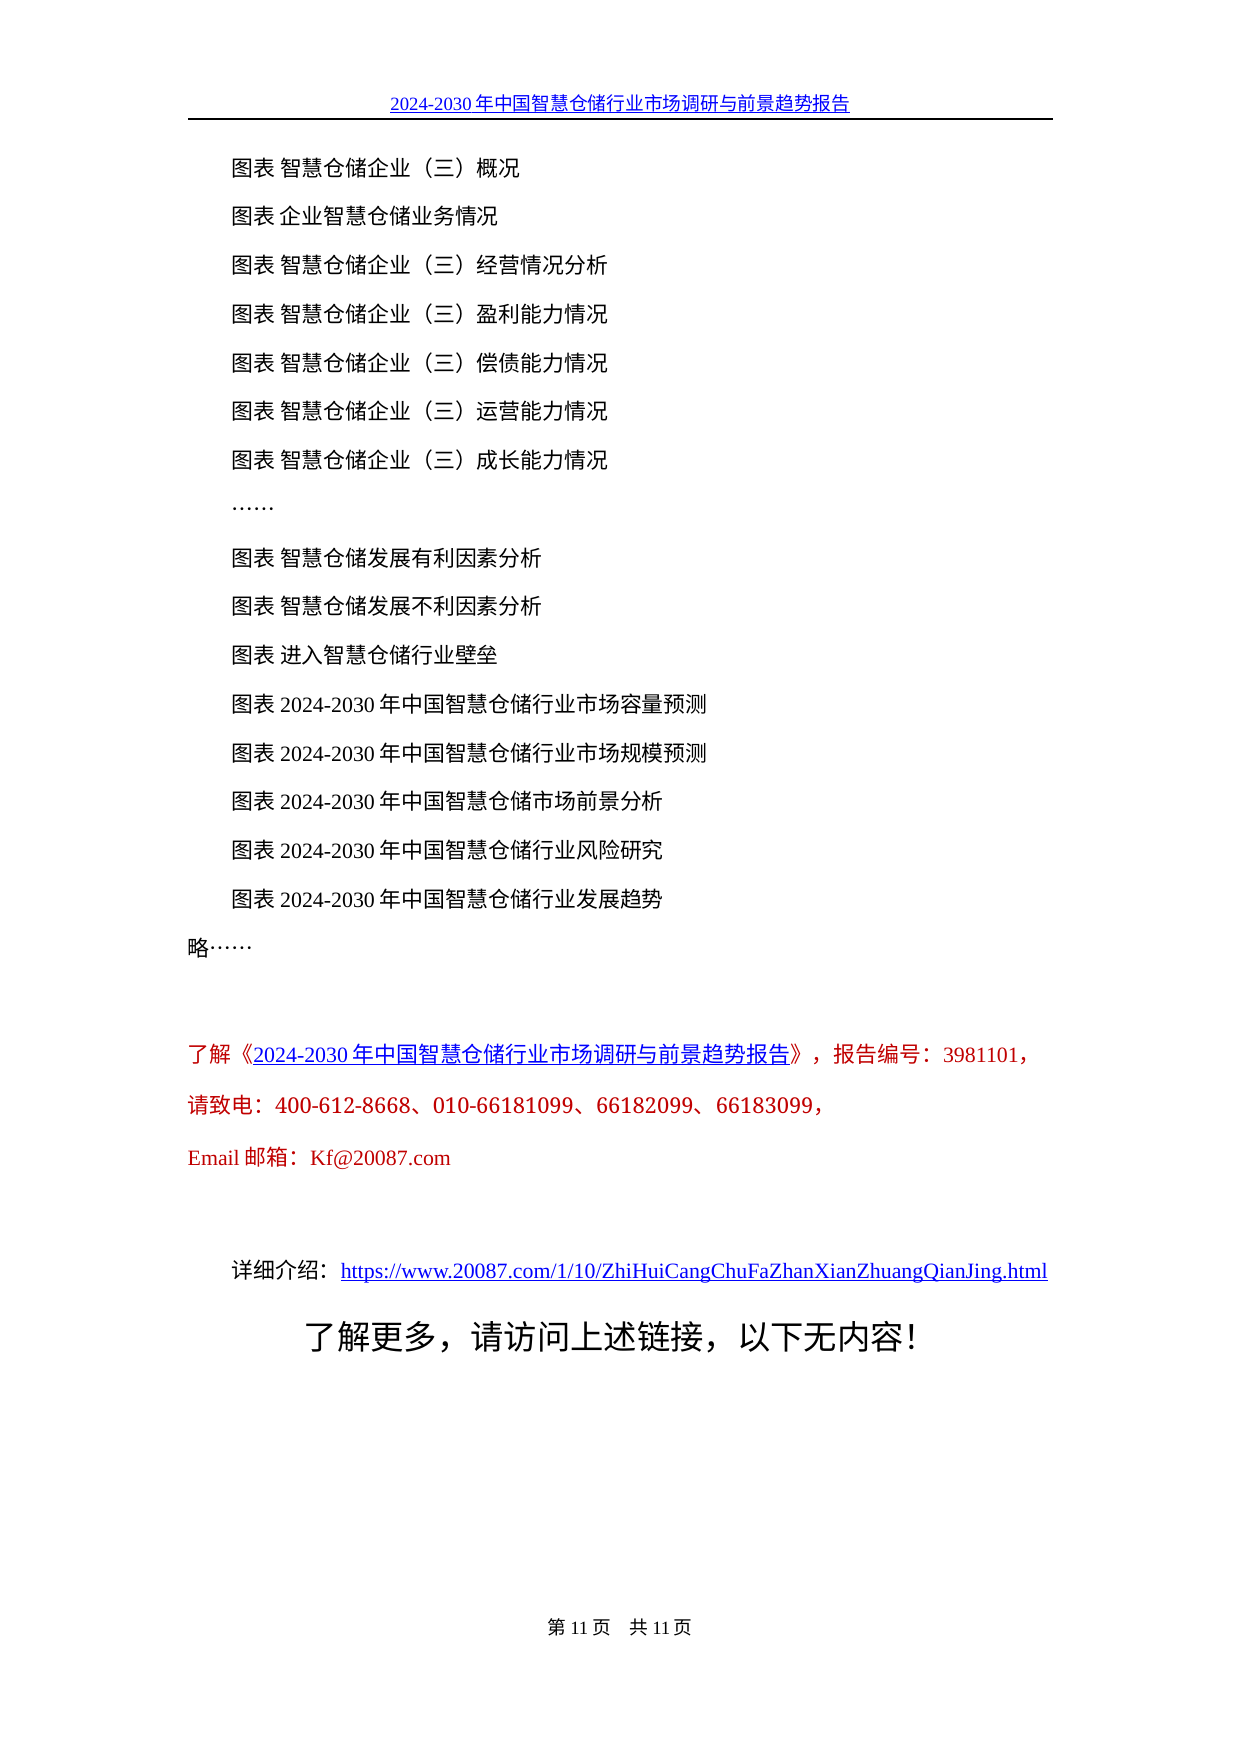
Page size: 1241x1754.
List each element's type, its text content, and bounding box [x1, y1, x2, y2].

text Email邮箱：Kf@20087.com [187, 1140, 1053, 1172]
text 请致电：400-612-8668、010-66181099、66182099、66183099， [187, 1088, 1053, 1121]
text 详细介绍：https://www.20087.com/1/10/ZhiHuiCangChuFaZhanXianZhuangQianJing.html [187, 1253, 1053, 1285]
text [187, 150, 1053, 963]
text 了解《2024-2030年中国智慧仓储行业市场调研与前景趋势报告》，报告编号：3981101， [187, 1037, 1053, 1069]
title 了解更多，请访问上述链接，以下无内容！ [187, 1303, 1053, 1368]
